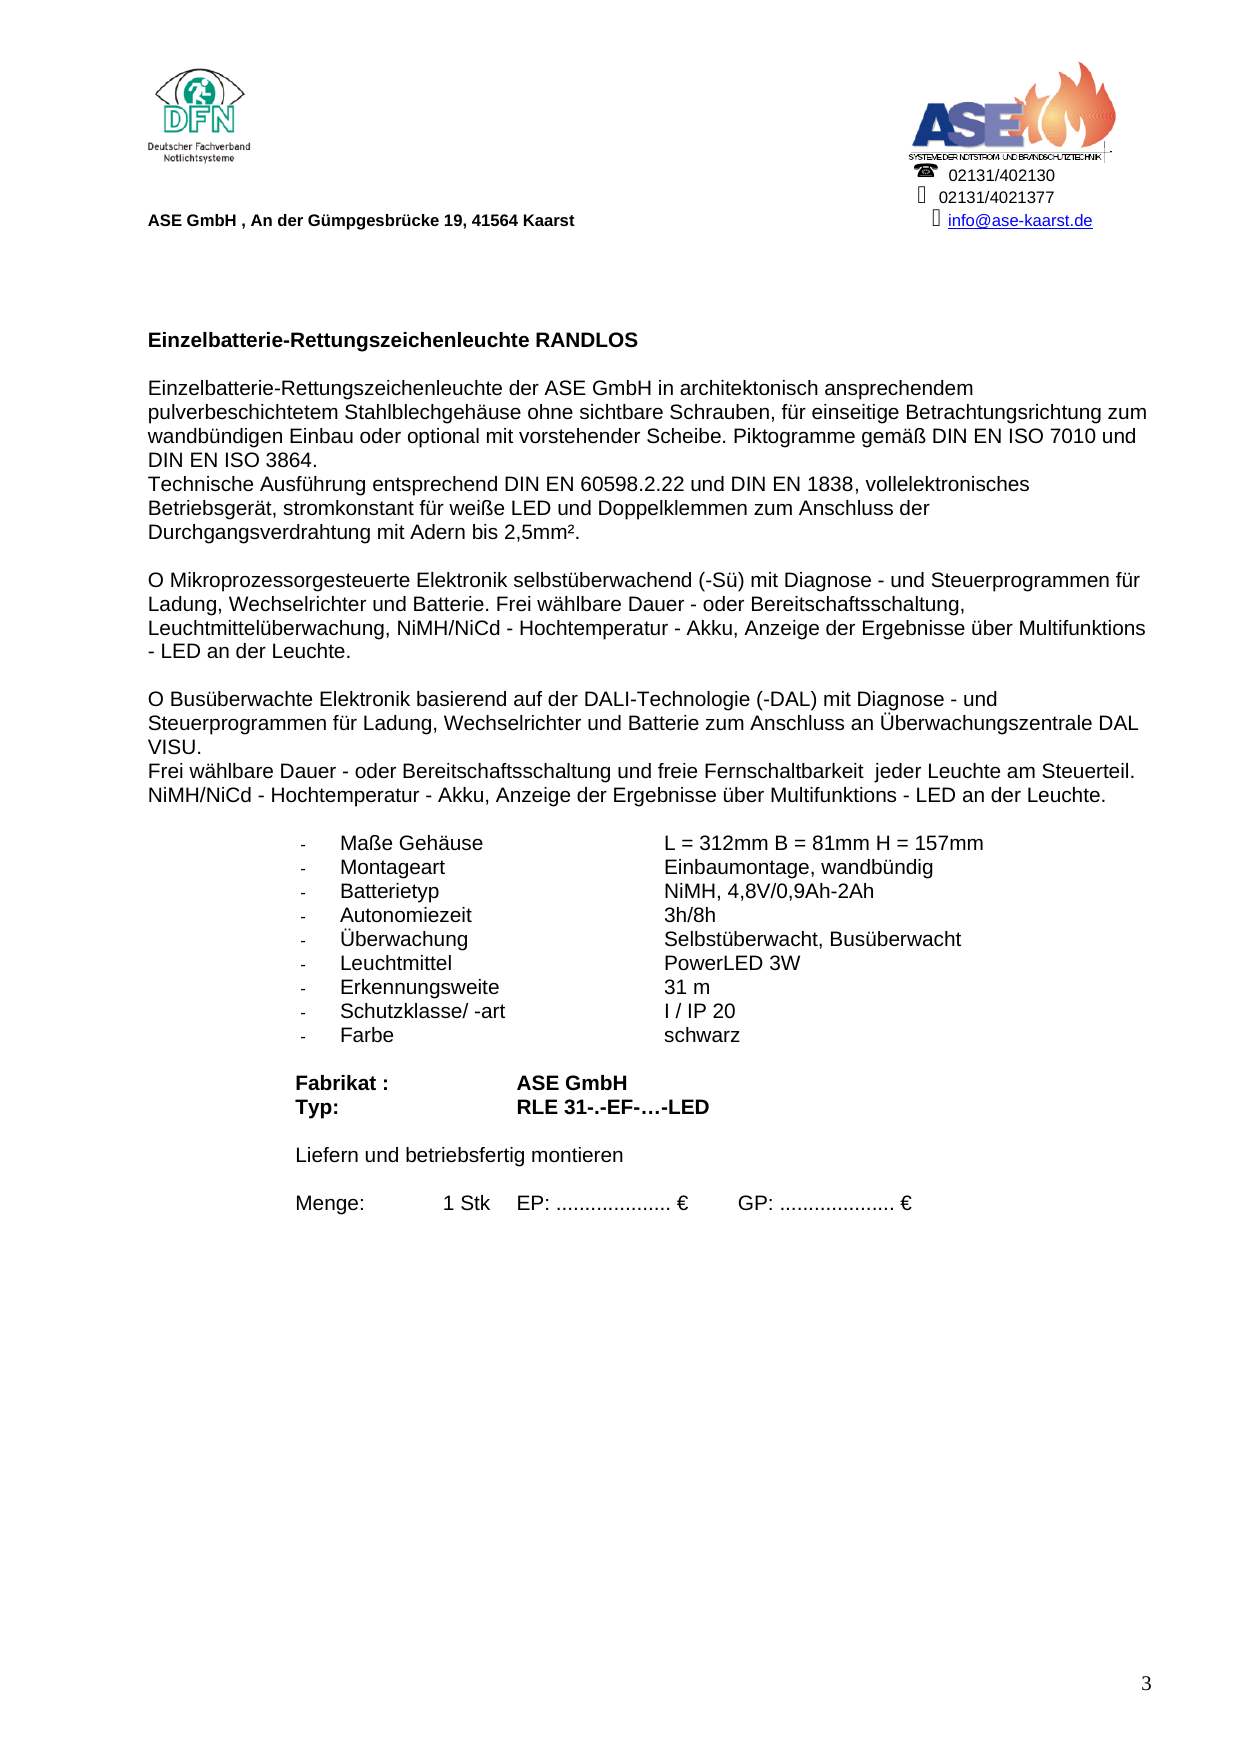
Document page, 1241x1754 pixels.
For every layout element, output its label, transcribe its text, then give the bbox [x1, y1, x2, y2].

text Einzelbatterie-Rettungszeichenleuchte der ASE GmbH in architektonisch ansprechendem pulverbeschichtetem Stahlblechgehäuse ohne sichtbare Schrauben, für einseitige Betrachtungsrichtung zum wandbündigen Einbau oder optional mit vorstehender Scheibe. Piktogramme gemäß DIN EN ISO 7010 und DIN EN ISO 3864. [148, 376, 1152, 472]
list Erkennungsweite 31 m [300, 975, 1152, 999]
text Frei wählbare Dauer - oder Bereitschaftsschaltung und freie Fernschaltbarkeit jeder Leuchte am Steuerteil. [148, 759, 1152, 783]
text O Busüberwachte Elektronik basierend auf der DALI-Technologie (-DAL) mit Diagnose - und Steuerprogrammen für Ladung, Wechselrichter und Batterie zum Anschluss an Überwachungszentrale DAL VISU. [148, 687, 1152, 759]
list Autonomiezeit 3h/8h [300, 903, 1152, 927]
text Liefern und betriebsfertig montieren [221, 1142, 1152, 1166]
text Einzelbatterie-Rettungszeichenleuchte RANDLOS [148, 328, 1122, 352]
text Fabrikat : ASE GmbH [221, 1071, 1152, 1094]
list Montageart Einbaumontage, wandbündig [300, 855, 1152, 879]
list Maße Gehäuse L = 312mm B = 81mm H = 157mm [300, 831, 1152, 855]
list Leuchtmittel PowerLED 3W [300, 951, 1152, 975]
text O Mikroprozessorgesteuerte Elektronik selbstüberwachend (-Sü) mit Diagnose - und Steuerprogrammen für Ladung, Wechselrichter und Batterie. Frei wählbare Dauer - oder Bereitschaftsschaltung, Leuchtmittelüberwachung, NiMH/NiCd - Hochtemperatur - Akku, Anzeige der Ergebnisse über Multifunktions - LED an der Leuchte. [148, 567, 1152, 663]
text NiMH/NiCd - Hochtemperatur - Akku, Anzeige der Ergebnisse über Multifunktions - LED an der Leuchte. [148, 783, 1152, 807]
list Überwachung Selbstüberwacht, Busüberwacht [300, 927, 1152, 951]
text Typ: RLE 31-.-EF-…-LED [221, 1094, 1152, 1118]
text Menge: 1 Stk EP: .................... € GP: .................... € [221, 1190, 1152, 1214]
list Schutzklasse/ -art I / IP 20 [300, 999, 1152, 1023]
text Technische Ausführung entsprechend DIN EN 60598.2.22 und DIN EN 1838, vollelektronisches Betriebsgerät, stromkonstant für weiße LED und Doppelklemmen zum Anschluss der Durchgangsverdrahtung mit Adern bis 2,5mm². [148, 472, 1152, 543]
list Farbe schwarz [300, 1023, 1152, 1047]
list Batterietyp NiMH, 4,8V/0,9Ah-2Ah [300, 879, 1152, 903]
